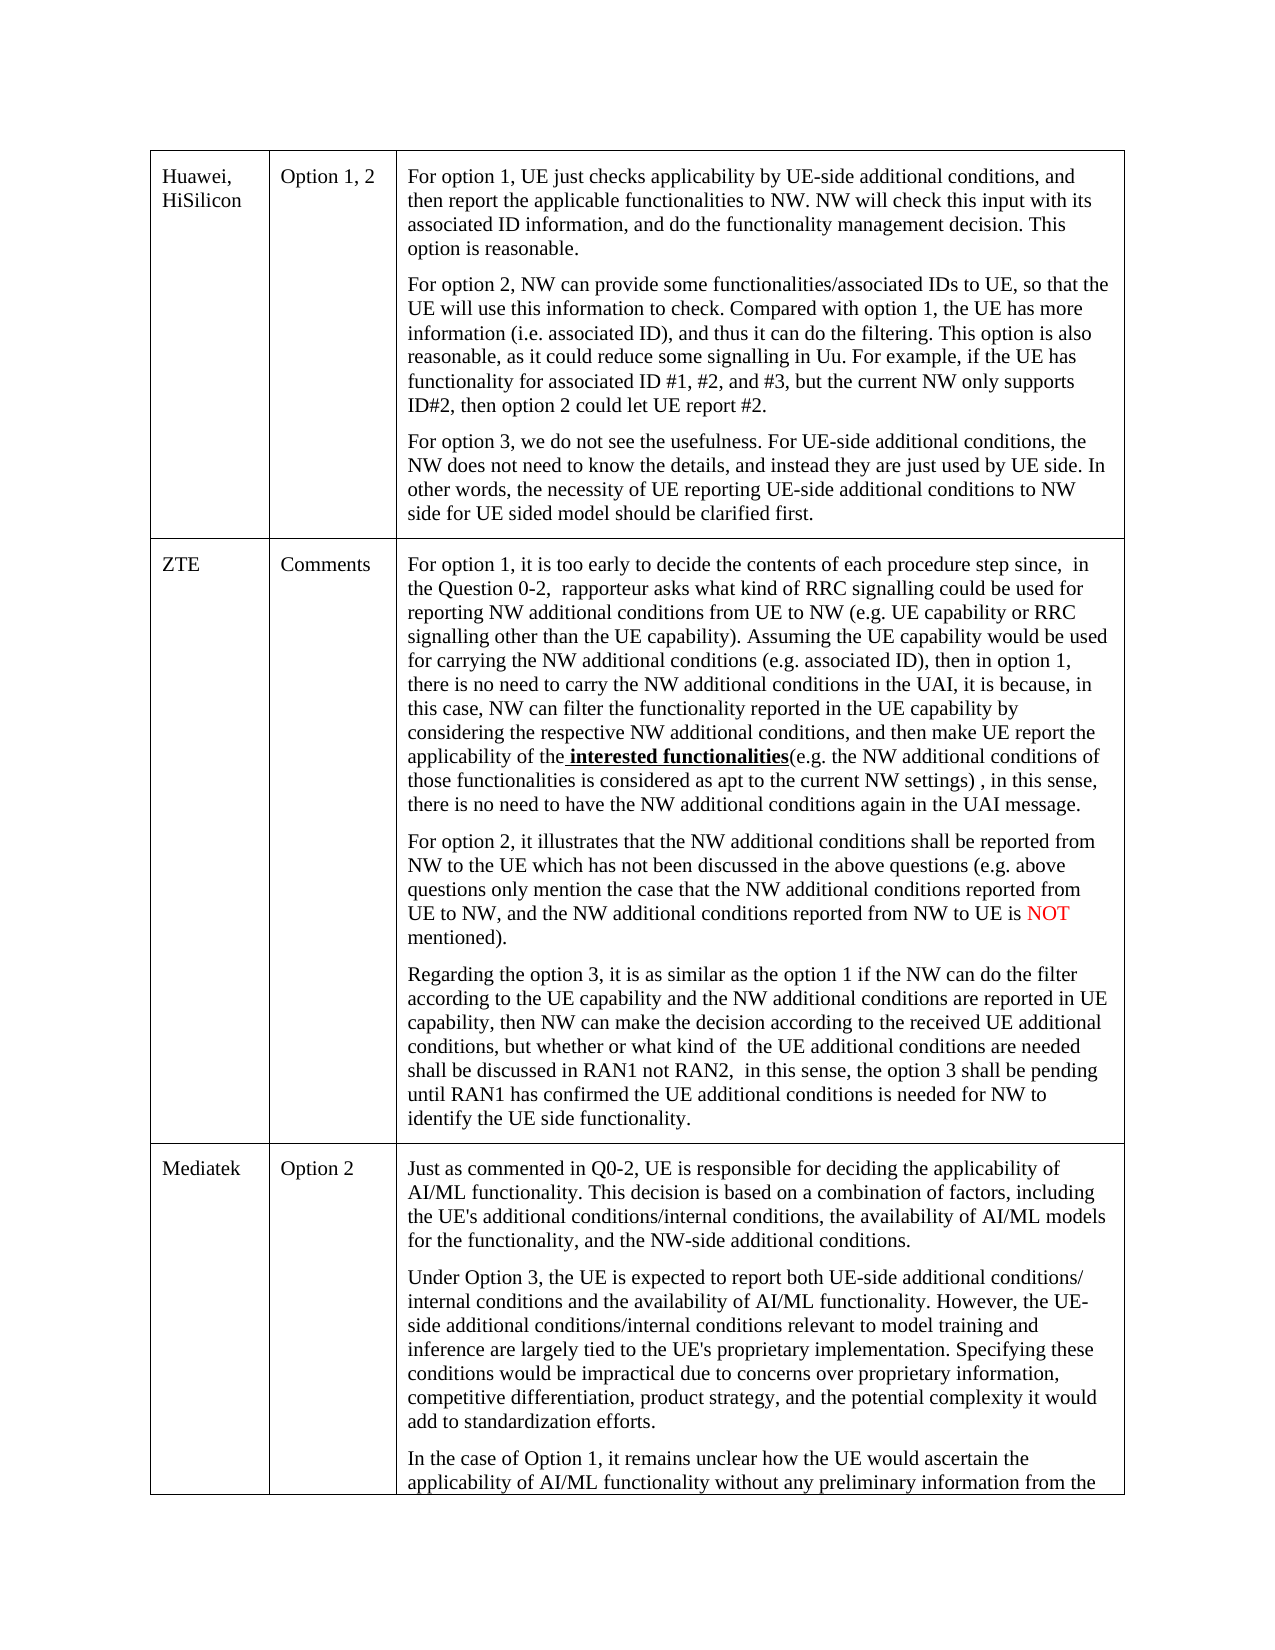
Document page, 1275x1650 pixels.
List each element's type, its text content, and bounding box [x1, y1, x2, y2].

table_cell Mediatek [151, 1144, 269, 1494]
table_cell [397, 1144, 1124, 1494]
table_cell For option 1, it is too early to decide the contents of each procedure step since, in the Question 0-2, rapporteur asks what kind of RRC signalling could be used for reporting NW additional conditions from UE to NW (e.g. UE capability or RRC signalling other than the UE capability). Assuming the UE capability would be used for carrying the NW additional conditions (e.g. associated ID), then in option 1, there is no need to carry the NW additional conditions in the UAI, it is because, in this case, NW can filter the functionality reported in the UE capability by considering the respective NW additional conditions, and then make UE report the applicability of the interested functionalities(e.g. the NW additional conditions of those functionalities is considered as apt to the current NW settings) , in this sense, there is no need to have the NW additional conditions again in the UAI message. For option 2, it illustrates that the NW additional conditions shall be reported from NW to the UE which has not been discussed in the above questions (e.g. above questions only mention the case that the NW additional conditions reported from UE to NW, and the NW additional conditions reported from NW to UE is NOT mentioned). Regarding the option 3, it is as similar as the option 1 if the NW can do the filter according to the UE capability and the NW additional conditions are reported in UE capability, then NW can make the decision according to the received UE additional conditions, but whether or what kind of the UE additional conditions are needed shall be discussed in RAN1 not RAN2, in this sense, the option 3 shall be pending until RAN1 has confirmed the UE additional conditions is needed for NW to identify the UE side functionality. [397, 539, 1124, 1142]
table_cell For option 1, UE just checks applicability by UE-side additional conditions, and then report the applicable functionalities to NW. NW will check this input with its associated ID information, and do the functionality management decision. This option is reasonable. For option 2, NW can provide some functionalities/associated IDs to UE, so that the UE will use this information to check. Compared with option 1, the UE has more information (i.e. associated ID), and thus it can do the filtering. This option is also reasonable, as it could reduce some signalling in Uu. For example, if the UE has functionality for associated ID #1, #2, and #3, but the current NW only supports ID#2, then option 2 could let UE report #2. For option 3, we do not see the usefulness. For UE-side additional conditions, the NW does not need to know the details, and instead they are just used by UE side. In other words, the necessity of UE reporting UE-side additional conditions to NW side for UE sided model should be clarified first. [397, 151, 1124, 538]
table_cell ZTE [151, 539, 269, 1142]
table_cell Huawei, HiSilicon [151, 151, 269, 538]
table_cell Option 1, 2 [270, 151, 396, 538]
table_cell Comments [270, 539, 396, 1142]
table_cell Option 2 [270, 1144, 396, 1494]
